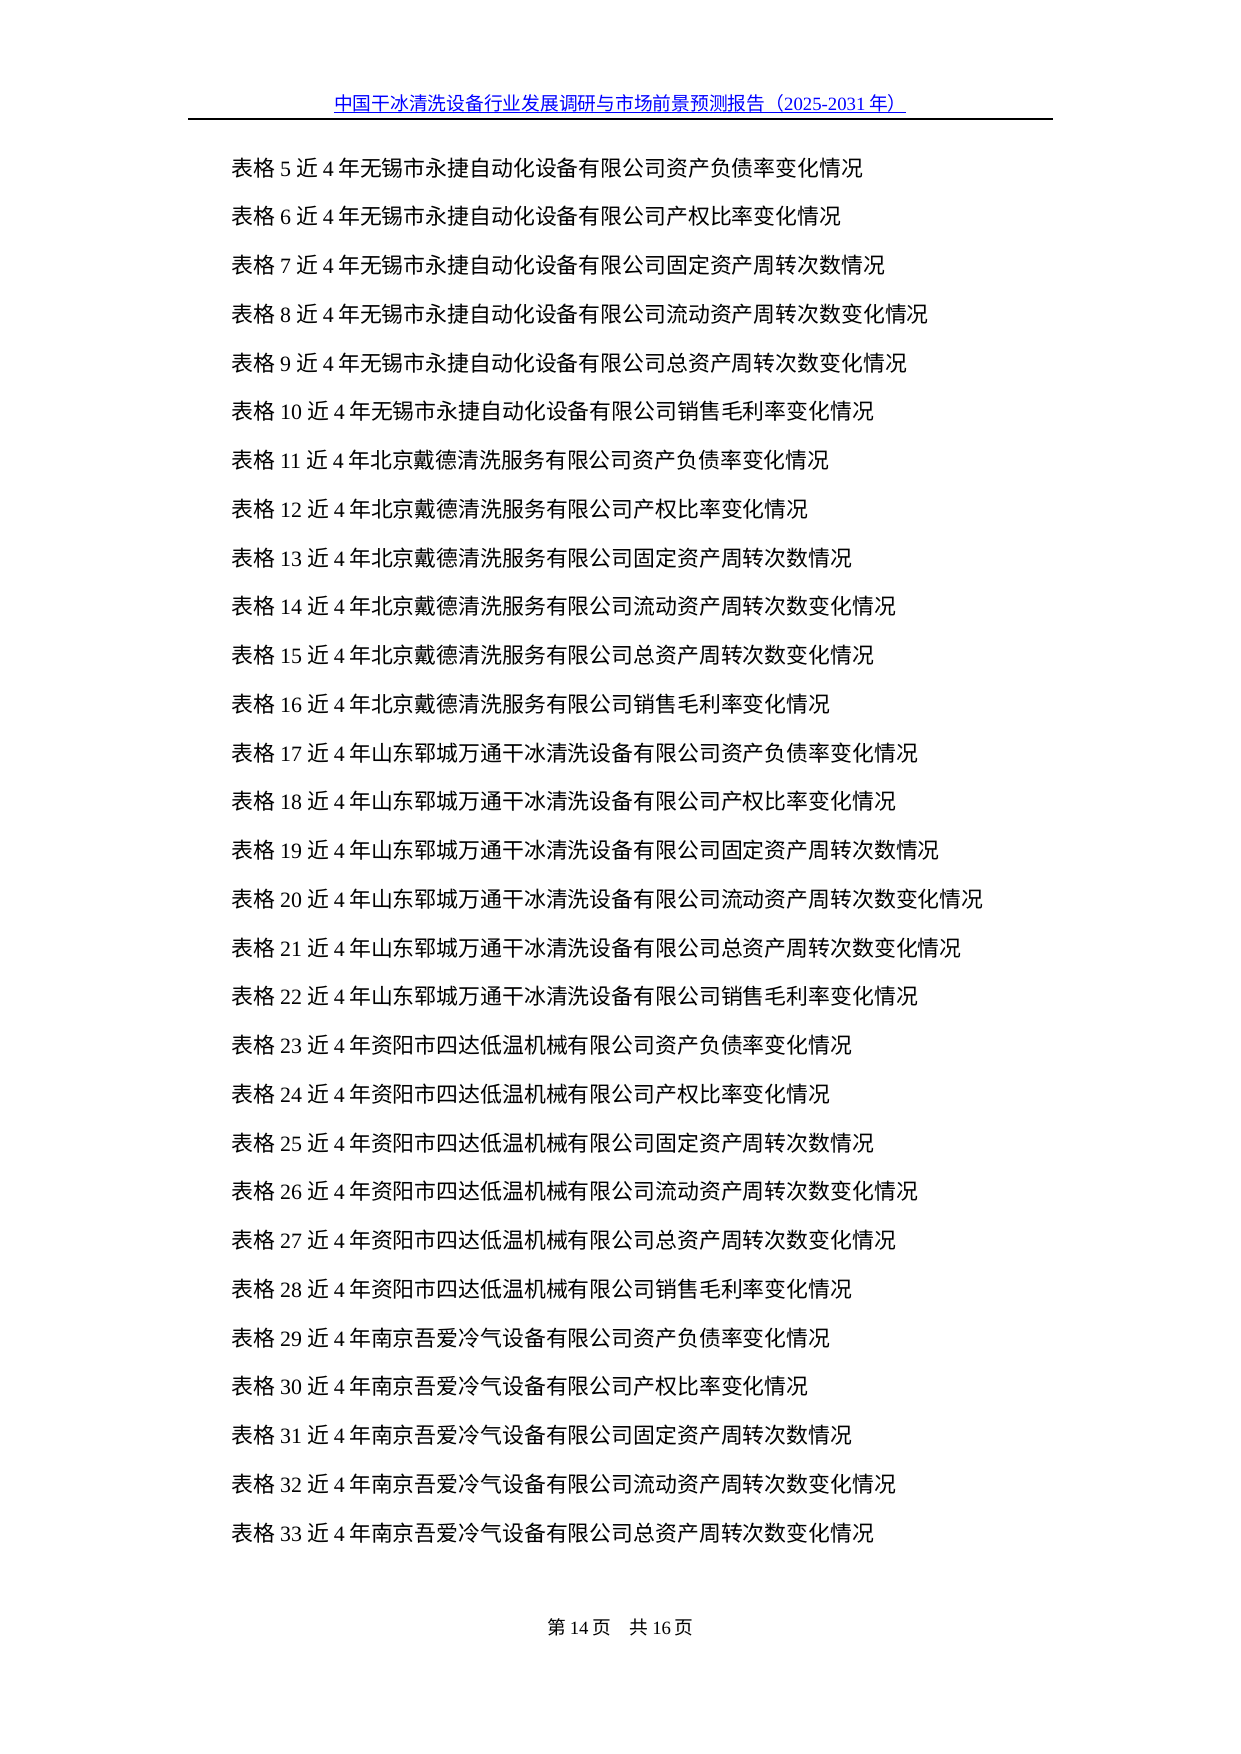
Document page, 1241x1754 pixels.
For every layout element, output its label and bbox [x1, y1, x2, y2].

text [187, 150, 1053, 1548]
